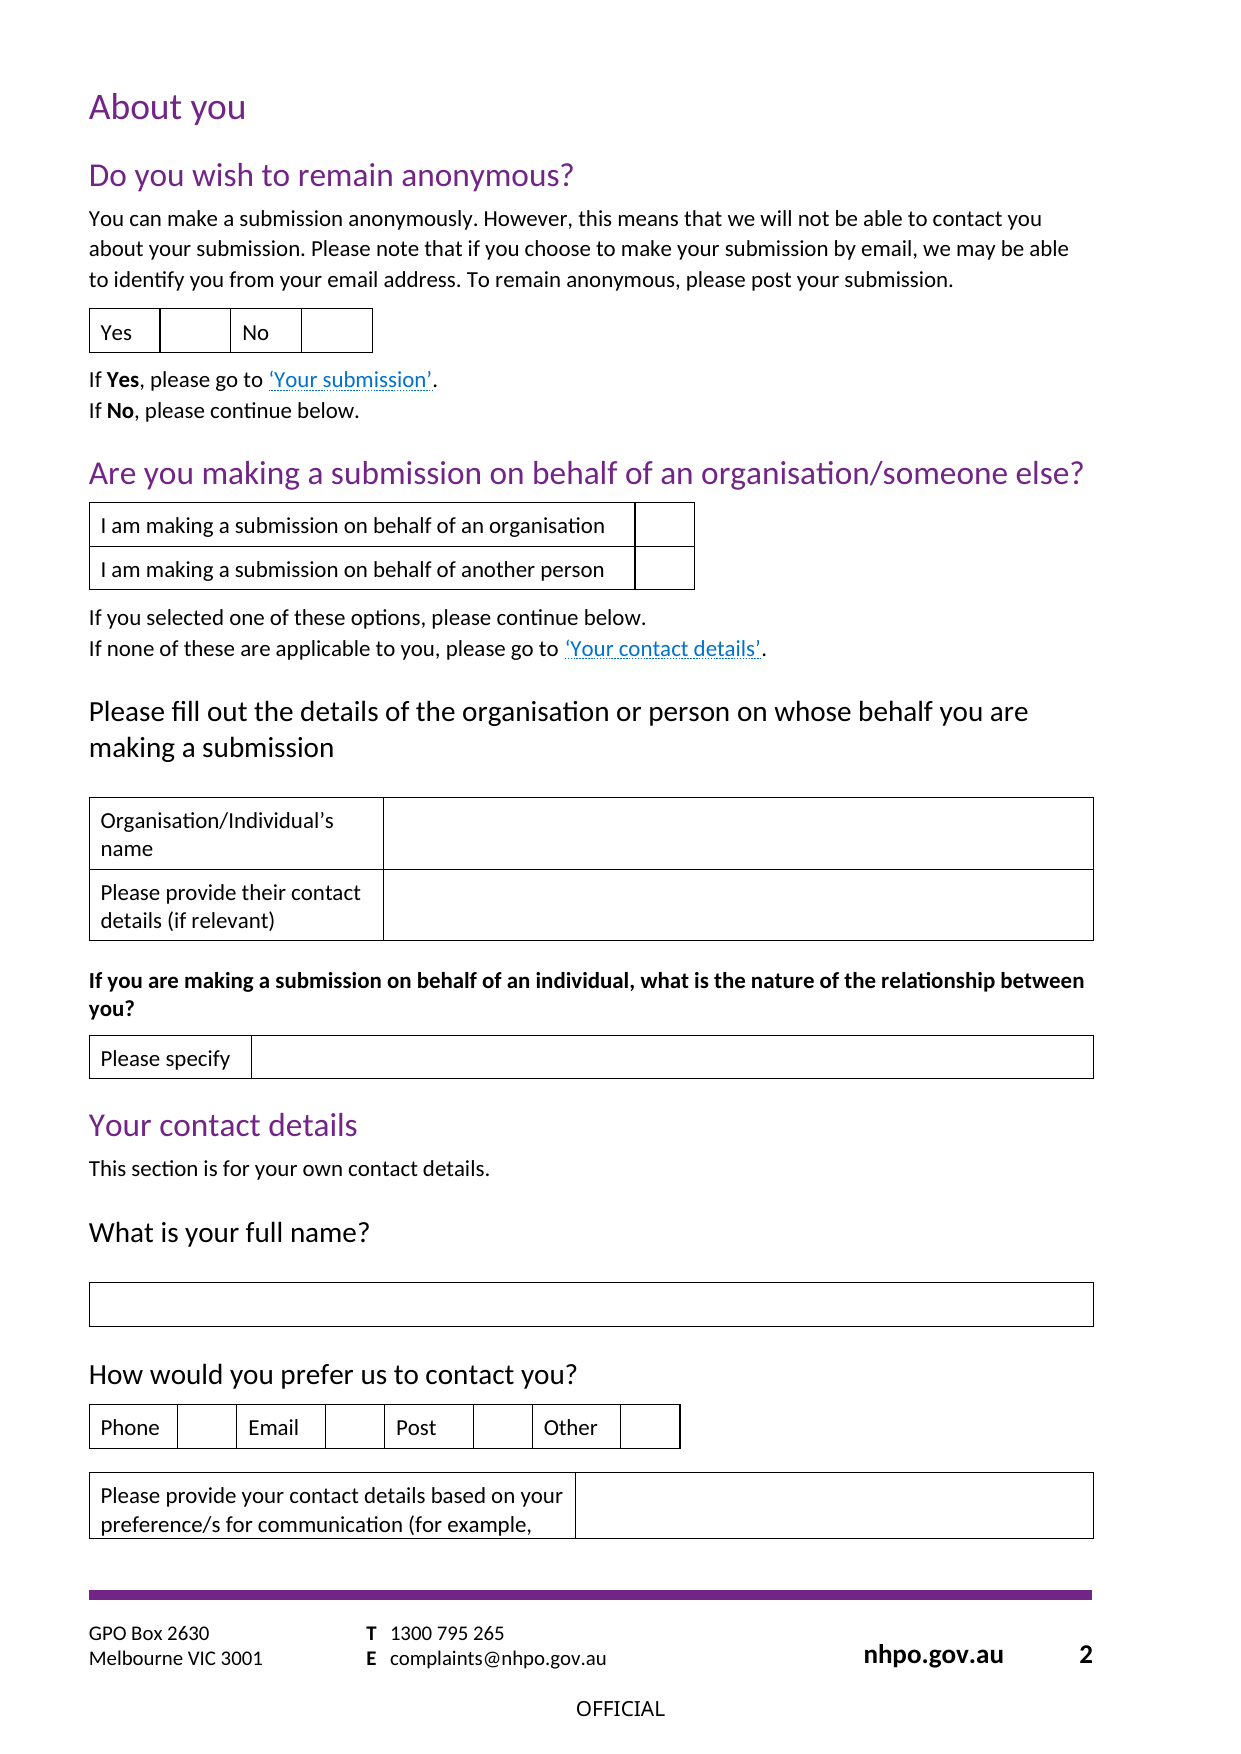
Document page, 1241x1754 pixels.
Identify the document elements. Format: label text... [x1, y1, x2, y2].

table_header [90, 1473, 575, 1538]
table_header [474, 1405, 532, 1448]
subtitle Please fill out the details of the organisation or person on whose behalf you are making a submission [89, 693, 1092, 765]
table_header I am making a submission on behalf of an organisation [90, 503, 634, 546]
table_header [636, 503, 694, 546]
table_header Post [385, 1405, 473, 1448]
table_cell I am making a submission on behalf of another person [90, 547, 634, 589]
subtitle If you are making a submission on behalf of an individual, what is the nature of the relationship between you? [89, 966, 1092, 1022]
table_header [252, 1036, 1093, 1078]
subtitle About you [89, 83, 1092, 128]
table_header [326, 1405, 384, 1448]
table_header No [231, 309, 301, 352]
subtitle Your contact details [89, 1104, 1092, 1145]
table_header Other [533, 1405, 620, 1448]
table_header Organisation/Individual’s name [90, 798, 383, 868]
table_header [576, 1473, 1093, 1538]
table_cell Please provide their contact details (if relevant) [90, 870, 383, 940]
table_header Email [237, 1405, 325, 1448]
table_header [621, 1405, 679, 1448]
text You can make a submission anonymously. However, this means that we will not be able to contact you about your submission. Please note that if you choose to make your submission by email, we may be able to identify you from your email address. To remain anonymous, please post your submission. [89, 204, 1092, 293]
table_cell [384, 870, 1093, 940]
subtitle What is your full name? [89, 1214, 1092, 1250]
text This section is for your own contact details. [89, 1154, 1092, 1182]
table_header [90, 1283, 1093, 1326]
table_cell [636, 547, 694, 589]
table_header Please specify [90, 1036, 251, 1078]
table_header [178, 1405, 236, 1448]
table_header Phone [90, 1405, 177, 1448]
text If Yes, please go to ‘Your submission’. If No, please continue below. [89, 366, 1092, 424]
table_header Yes [90, 309, 159, 352]
table_header [161, 309, 230, 352]
subtitle How would you prefer us to contact you? [89, 1356, 1092, 1391]
table_header [302, 309, 372, 352]
table_header [384, 798, 1093, 868]
text If you selected one of these options, please continue below. If none of these are applicable to you, please go to ‘Your contact details’. [89, 603, 1092, 662]
subtitle Are you making a submission on behalf of an organisation/someone else? [89, 452, 1092, 493]
subtitle Do you wish to remain anonymous? [89, 153, 1092, 194]
